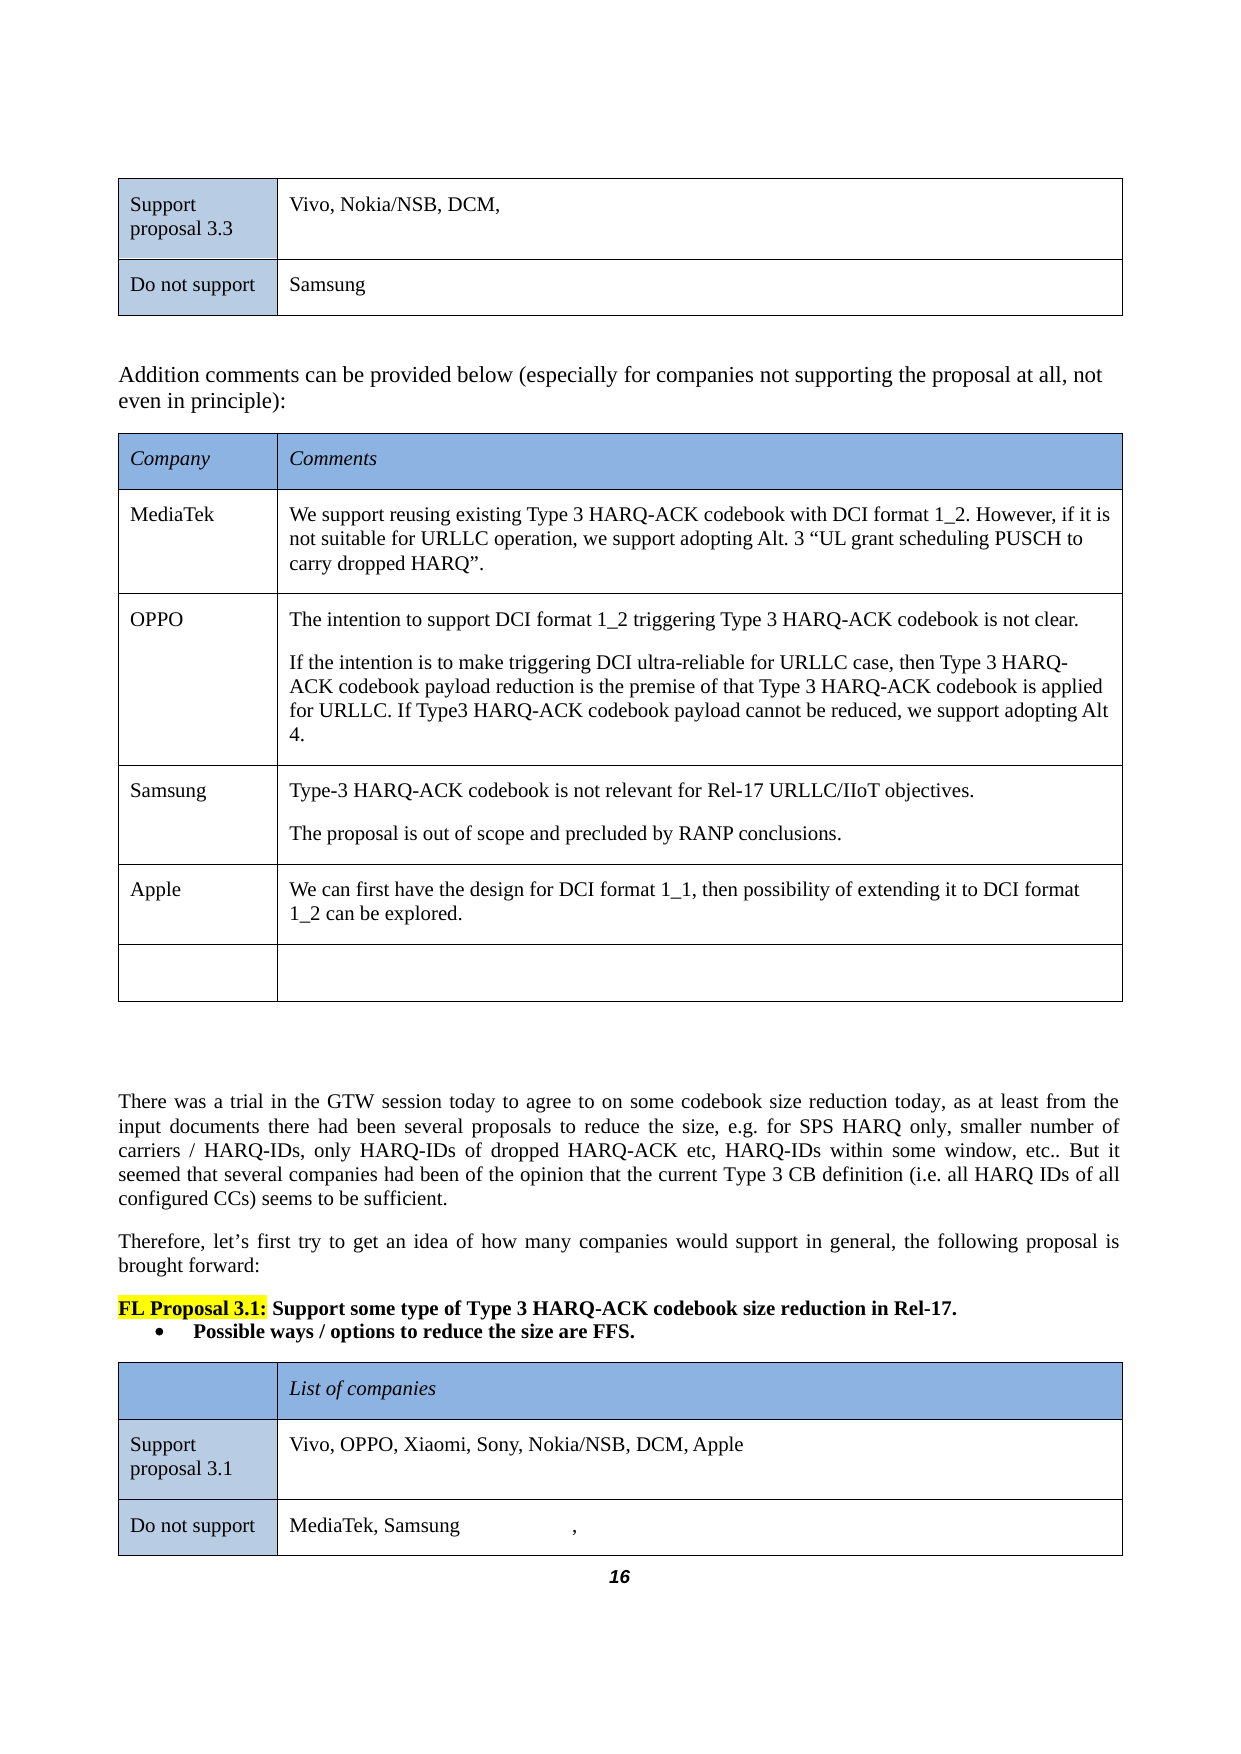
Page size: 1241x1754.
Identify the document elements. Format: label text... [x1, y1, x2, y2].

table_cell OPPO [119, 594, 277, 764]
table_cell Apple [119, 865, 277, 944]
text Therefore, let’s first try to get an idea of how many companies would support in general, the following proposal is brought forward: [118, 1228, 1122, 1277]
table_cell Do not support [119, 260, 277, 315]
table_cell [278, 945, 1122, 1001]
text There was a trial in the GTW session today to agree to on some codebook size reduction today, as at least from the input documents there had been several proposals to reduce the size, e.g. for SPS HARQ only, smaller number of carriers / HARQ-IDs, only HARQ-IDs of dropped HARQ-ACK etc, HARQ-IDs within some window, etc.. But it seemed that several companies had been of the opinion that the current Type 3 CB definition (i.e. all HARQ IDs of all configured CCs) seems to be sufficient. [118, 1089, 1122, 1210]
table_cell We support reusing existing Type 3 HARQ-ACK codebook with DCI format 1_2. However, if it is not suitable for URLLC operation, we support adopting Alt. 3 “UL grant scheduling PUSCH to carry dropped HARQ”. [278, 490, 1122, 593]
table_header [119, 1363, 277, 1419]
text Addition comments can be provided below (especially for companies not supporting the proposal at all, not even in principle): [118, 361, 1122, 414]
table_cell Samsung [278, 260, 1122, 315]
table_cell Vivo, Nokia/NSB, DCM, [278, 179, 1122, 258]
table_cell We can first have the design for DCI format 1_1, then possibility of extending it to DCI format 1_2 can be explored. [278, 865, 1122, 944]
table_cell The intention to support DCI format 1_2 triggering Type 3 HARQ-ACK codebook is not clear. If the intention is to make triggering DCI ultra-reliable for URLLC case, then Type 3 HARQ-ACK codebook payload reduction is the premise of that Type 3 HARQ-ACK codebook is applied for URLLC. If Type3 HARQ-ACK codebook payload cannot be reduced, we support adopting Alt 4. [278, 594, 1122, 764]
list Possible ways / options to reduce the size are FFS. [156, 1319, 1122, 1343]
table_cell Support proposal 3.1 [119, 1420, 277, 1499]
table_cell Vivo, OPPO, Xiaomi, Sony, Nokia/NSB, DCM, Apple [278, 1420, 1122, 1499]
table_header Comments [278, 434, 1122, 489]
table_header Company [119, 434, 277, 489]
table_cell [119, 945, 277, 1001]
table_cell MediaTek, Samsung , [278, 1500, 1122, 1555]
table_header List of companies [278, 1363, 1122, 1419]
table_cell Do not support [119, 1500, 277, 1555]
table_cell Support proposal 3.3 [119, 179, 277, 258]
text FL Proposal 3.1: Support some type of Type 3 HARQ-ACK codebook size reduction in Rel-17. [267, 1295, 1122, 1319]
table_cell Samsung [119, 766, 277, 864]
table_cell Type-3 HARQ-ACK codebook is not relevant for Rel-17 URLLC/IIoT objectives. The proposal is out of scope and precluded by RANP conclusions. [278, 766, 1122, 864]
table_cell MediaTek [119, 490, 277, 593]
